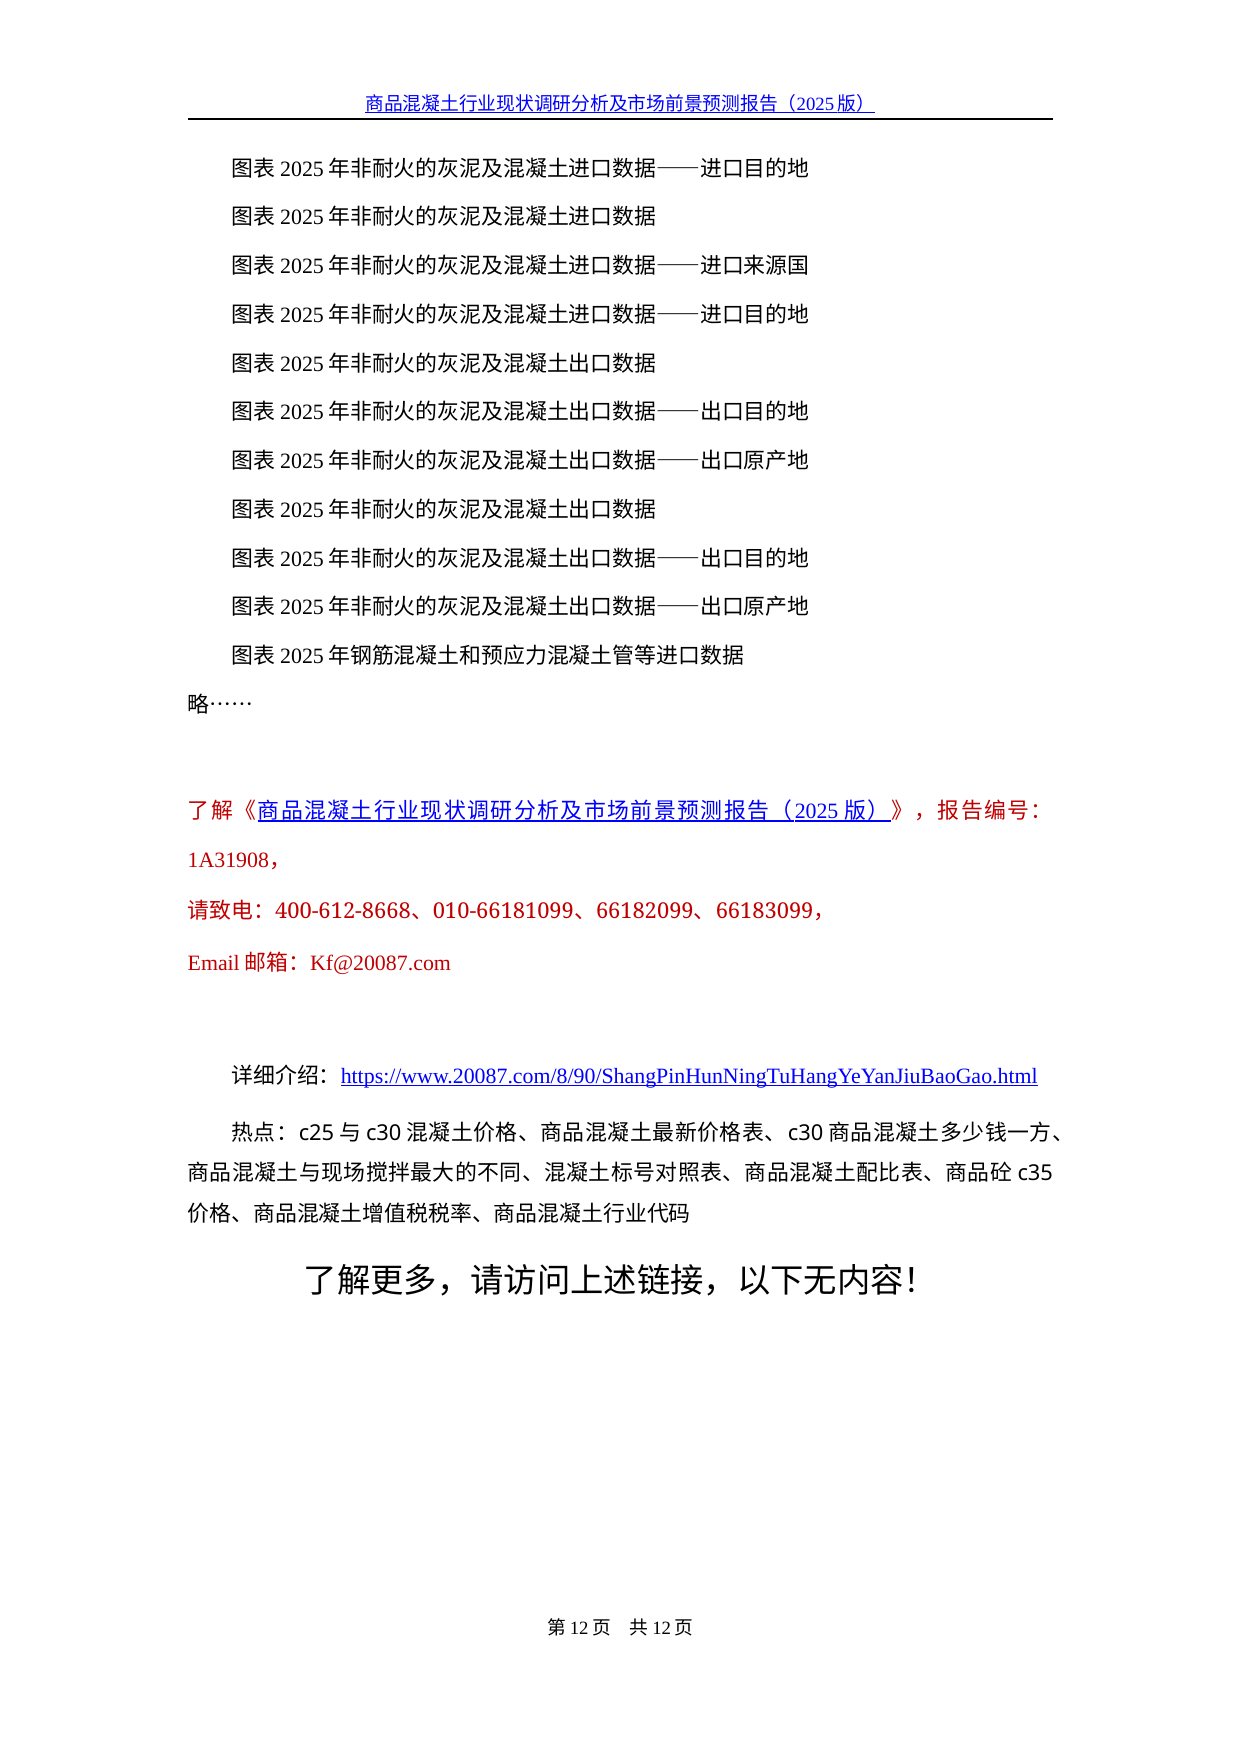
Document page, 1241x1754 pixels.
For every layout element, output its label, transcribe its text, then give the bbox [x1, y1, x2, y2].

text Email邮箱：Kf@20087.com [187, 945, 1053, 977]
text 热点：c25与c30混凝土价格、商品混凝土最新价格表、c30商品混凝土多少钱一方、商品混凝土与现场搅拌最大的不同、混凝土标号对照表、商品混凝土配比表、商品砼c35价格、商品混凝土增值税税率、商品混凝土行业代码 [187, 1114, 1053, 1228]
title 了解更多，请访问上述链接，以下无内容！ [187, 1246, 1053, 1311]
text 请致电：400-612-8668、010-66181099、66182099、66183099， [187, 893, 1053, 926]
text 了解《商品混凝土行业现状调研分析及市场前景预测报告（2025版）》，报告编号：1A31908， [187, 793, 1053, 874]
text 详细介绍：https://www.20087.com/8/90/ShangPinHunNingTuHangYeYanJiuBaoGao.html [187, 1058, 1053, 1090]
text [187, 150, 1053, 719]
